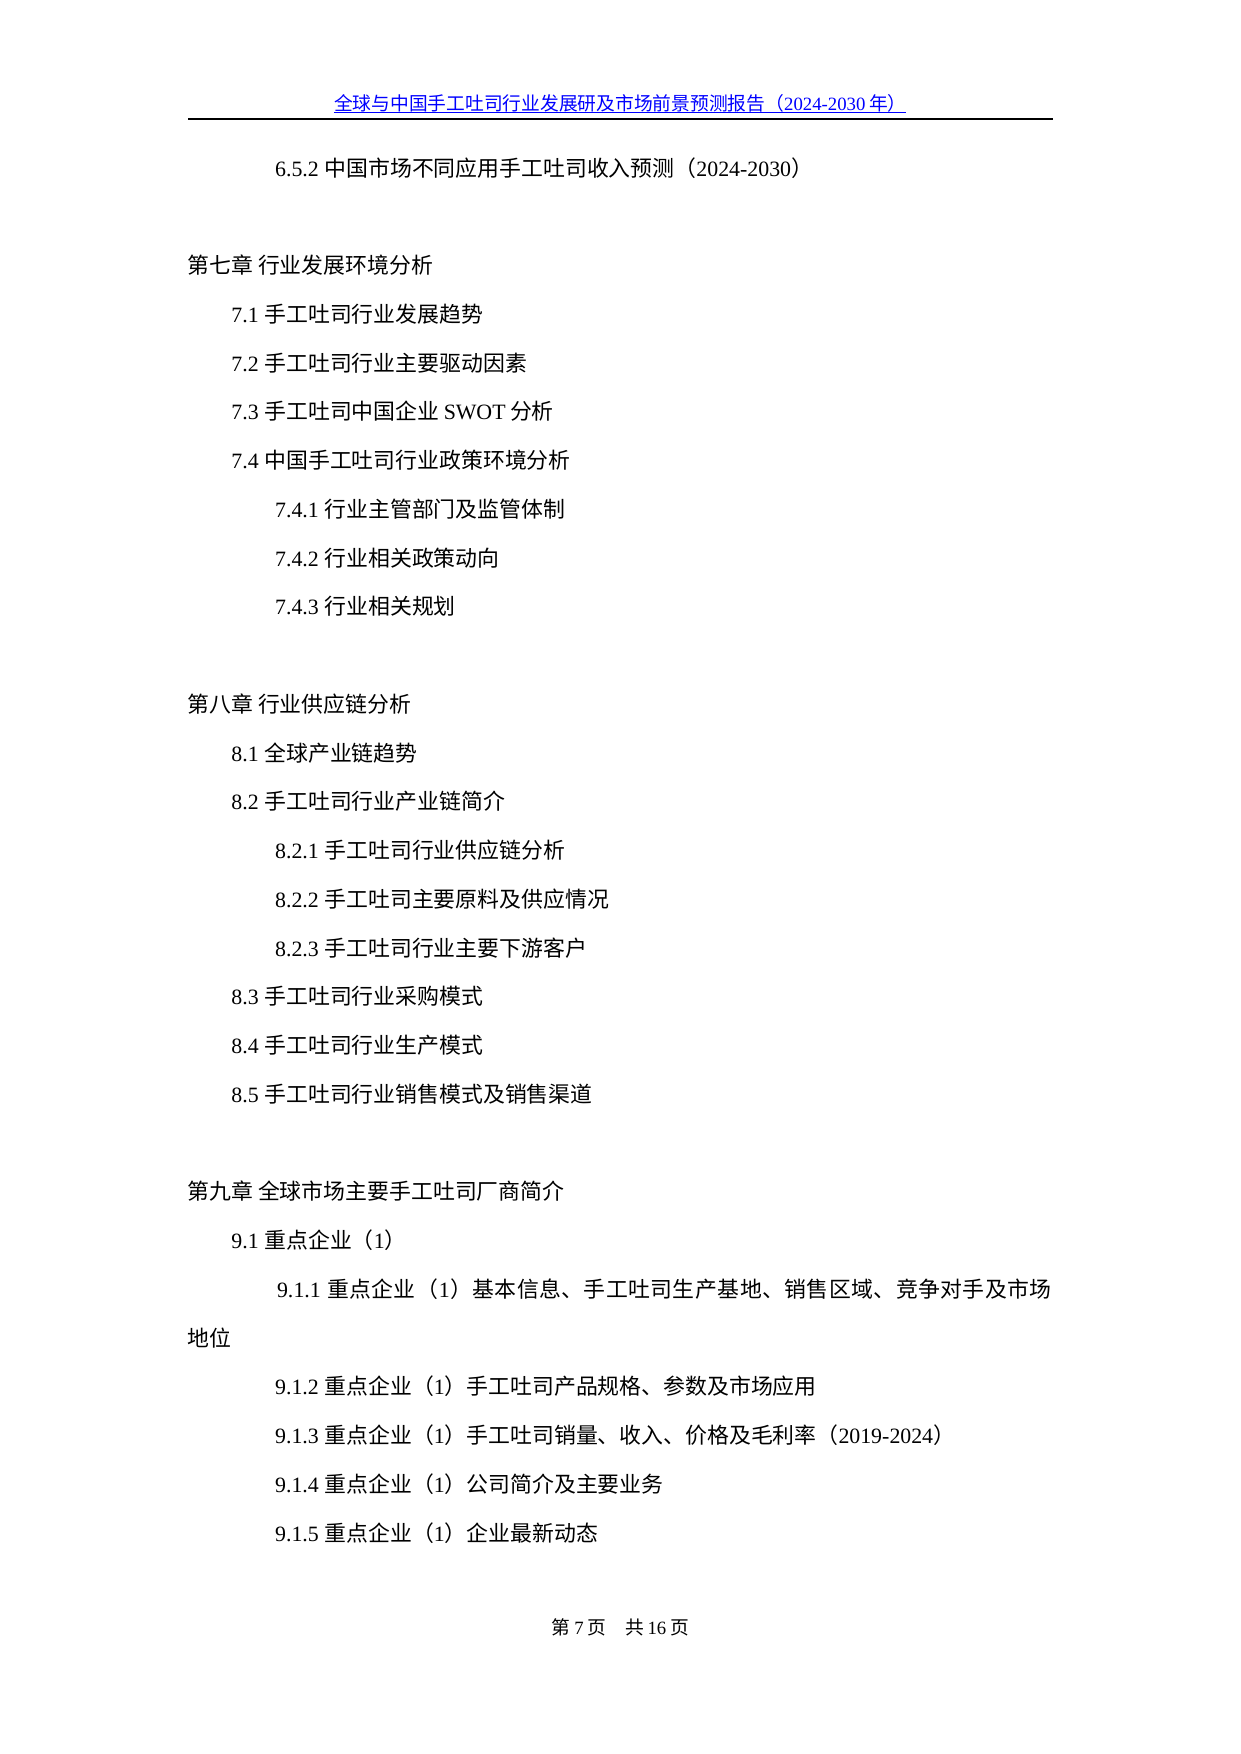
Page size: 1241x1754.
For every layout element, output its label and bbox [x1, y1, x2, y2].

text [187, 150, 1053, 1548]
